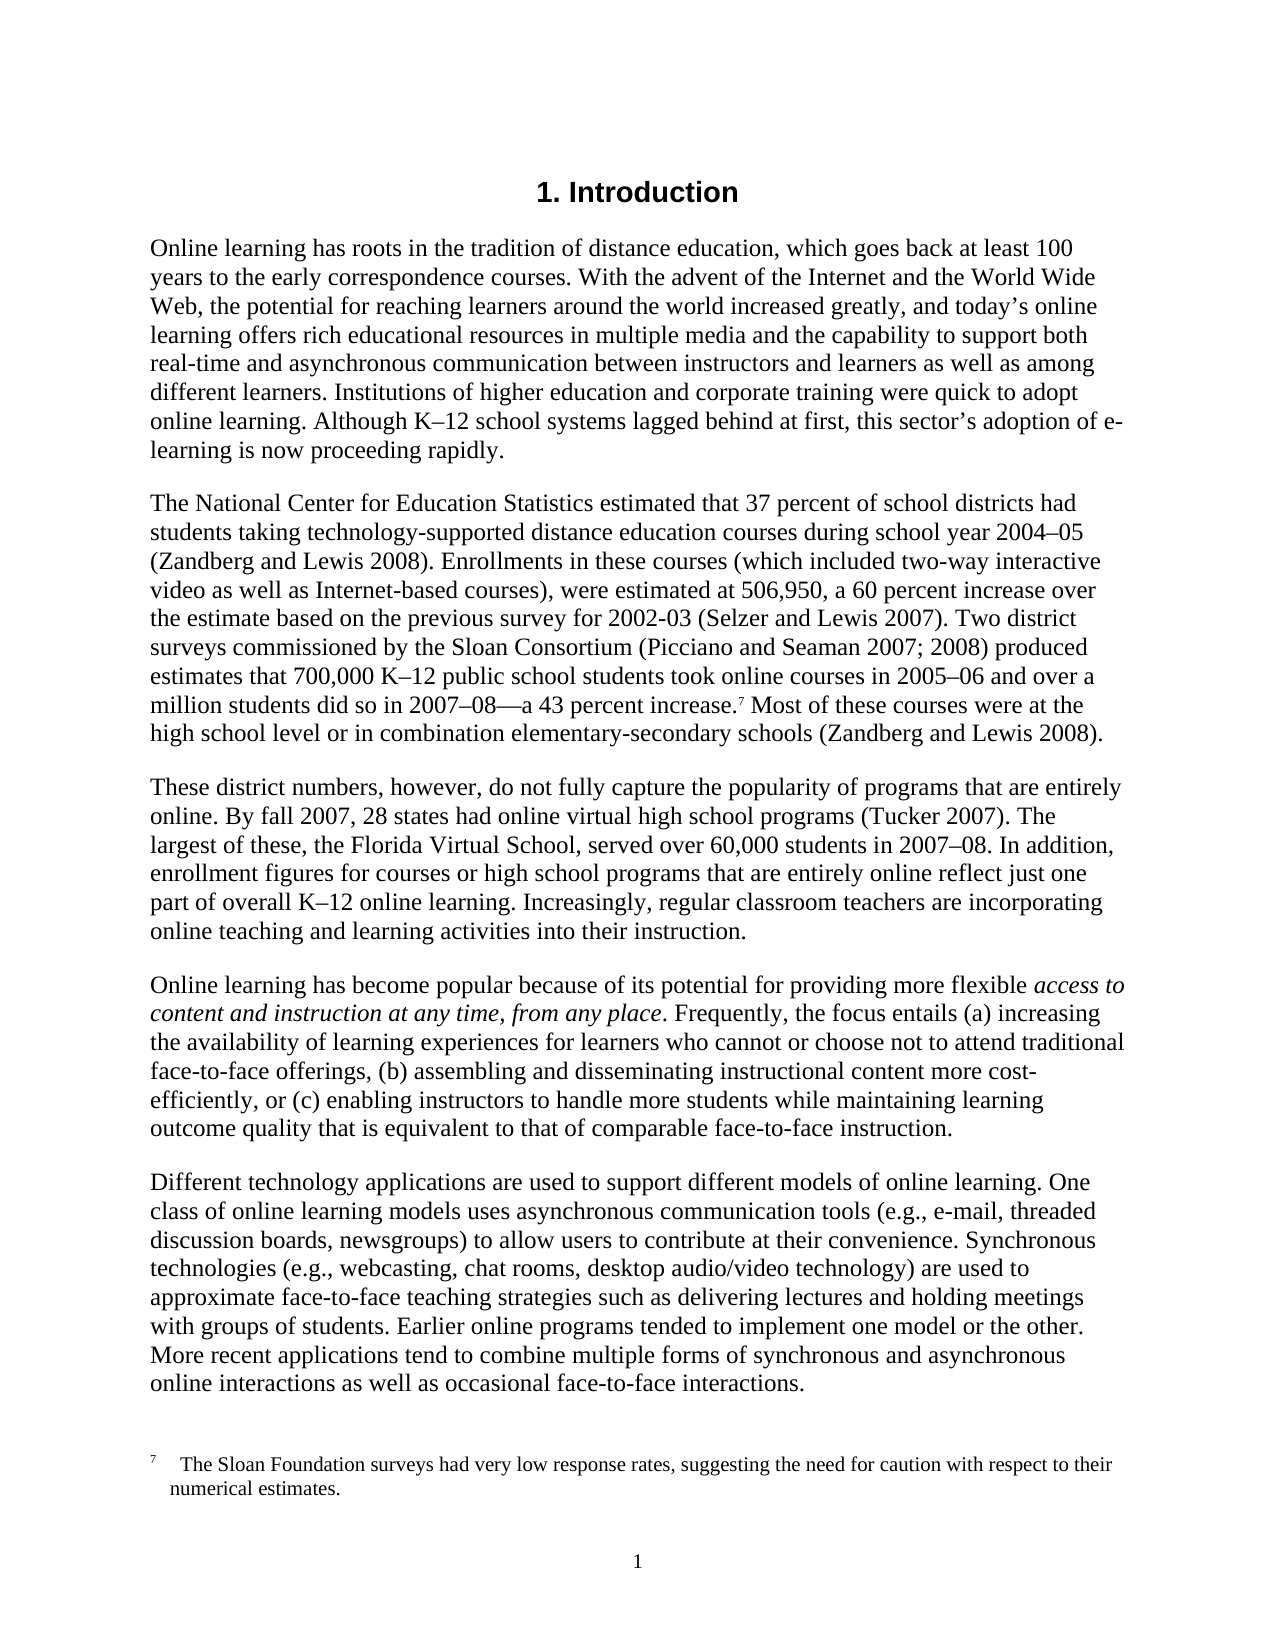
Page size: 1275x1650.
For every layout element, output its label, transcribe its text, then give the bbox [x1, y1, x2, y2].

text Online learning has roots in the tradition of distance education, which goes back at least 100 years to the early correspondence courses. With the advent of the Internet and the World Wide Web, the potential for reaching learners around the world increased greatly, and today’s online learning offers rich educational resources in multiple media and the capability to support both real-time and asynchronous communication between instructors and learners as well as among different learners. Institutions of higher education and corporate training were quick to adopt online learning. Although K–12 school systems lagged behind at first, this sector’s adoption of e-learning is now proceeding rapidly. [150, 233, 1125, 463]
text Different technology applications are used to support different models of online learning. One class of online learning models uses asynchronous communication tools (e.g., e-mail, threaded discussion boards, newsgroups) to allow users to contribute at their convenience. Synchronous technologies (e.g., webcasting, chat rooms, desktop audio/video technology) are used to approximate face-to-face teaching strategies such as delivering lectures and holding meetings with groups of students. Earlier online programs tended to implement one model or the other. More recent applications tend to combine multiple forms of synchronous and asynchronous online interactions as well as occasional face-to-face interactions. [150, 1167, 1125, 1397]
text The National Center for Education Statistics estimated that 37 percent of school districts had students taking technology-supported distance education courses during school year 2004–05 (Zandberg and Lewis 2008). Enrollments in these courses (which included two-way interactive video as well as Internet-based courses), were estimated at 506,950, a 60 percent increase over the estimate based on the previous survey for 2002-03 (Selzer and Lewis 2007). Two district surveys commissioned by the Sloan Consortium (Picciano and Seaman 2007; 2008) produced estimates that 700,000 K–12 public school students took online courses in 2005–06 and over a million students did so in 2007–08—a 43 percent increase. Most of these courses were at the high school level or in combination elementary-secondary schools (Zandberg and Lewis 2008). [150, 488, 1125, 747]
text These district numbers, however, do not fully capture the popularity of programs that are entirely online. By fall 2007, 28 states had online virtual high school programs (Tucker 2007). The largest of these, the Florida Virtual School, served over 60,000 students in 2007–08. In addition, enrollment figures for courses or high school programs that are entirely online reflect just one part of overall K–12 online learning. Increasingly, regular classroom teachers are incorporating online teaching and learning activities into their instruction. [150, 772, 1125, 945]
text Online learning has become popular because of its potential for providing more flexible access to content and instruction at any time, from any place. Frequently, the focus entails (a) increasing the availability of learning experiences for learners who cannot or choose not to attend traditional face-to-face offerings, (b) assembling and disseminating instructional content more cost-efficiently, or (c) enabling instructors to handle more students while maintaining learning outcome quality that is equivalent to that of comparable face-to-face instruction. [150, 970, 1125, 1142]
subtitle 1. Introduction [150, 175, 1125, 208]
